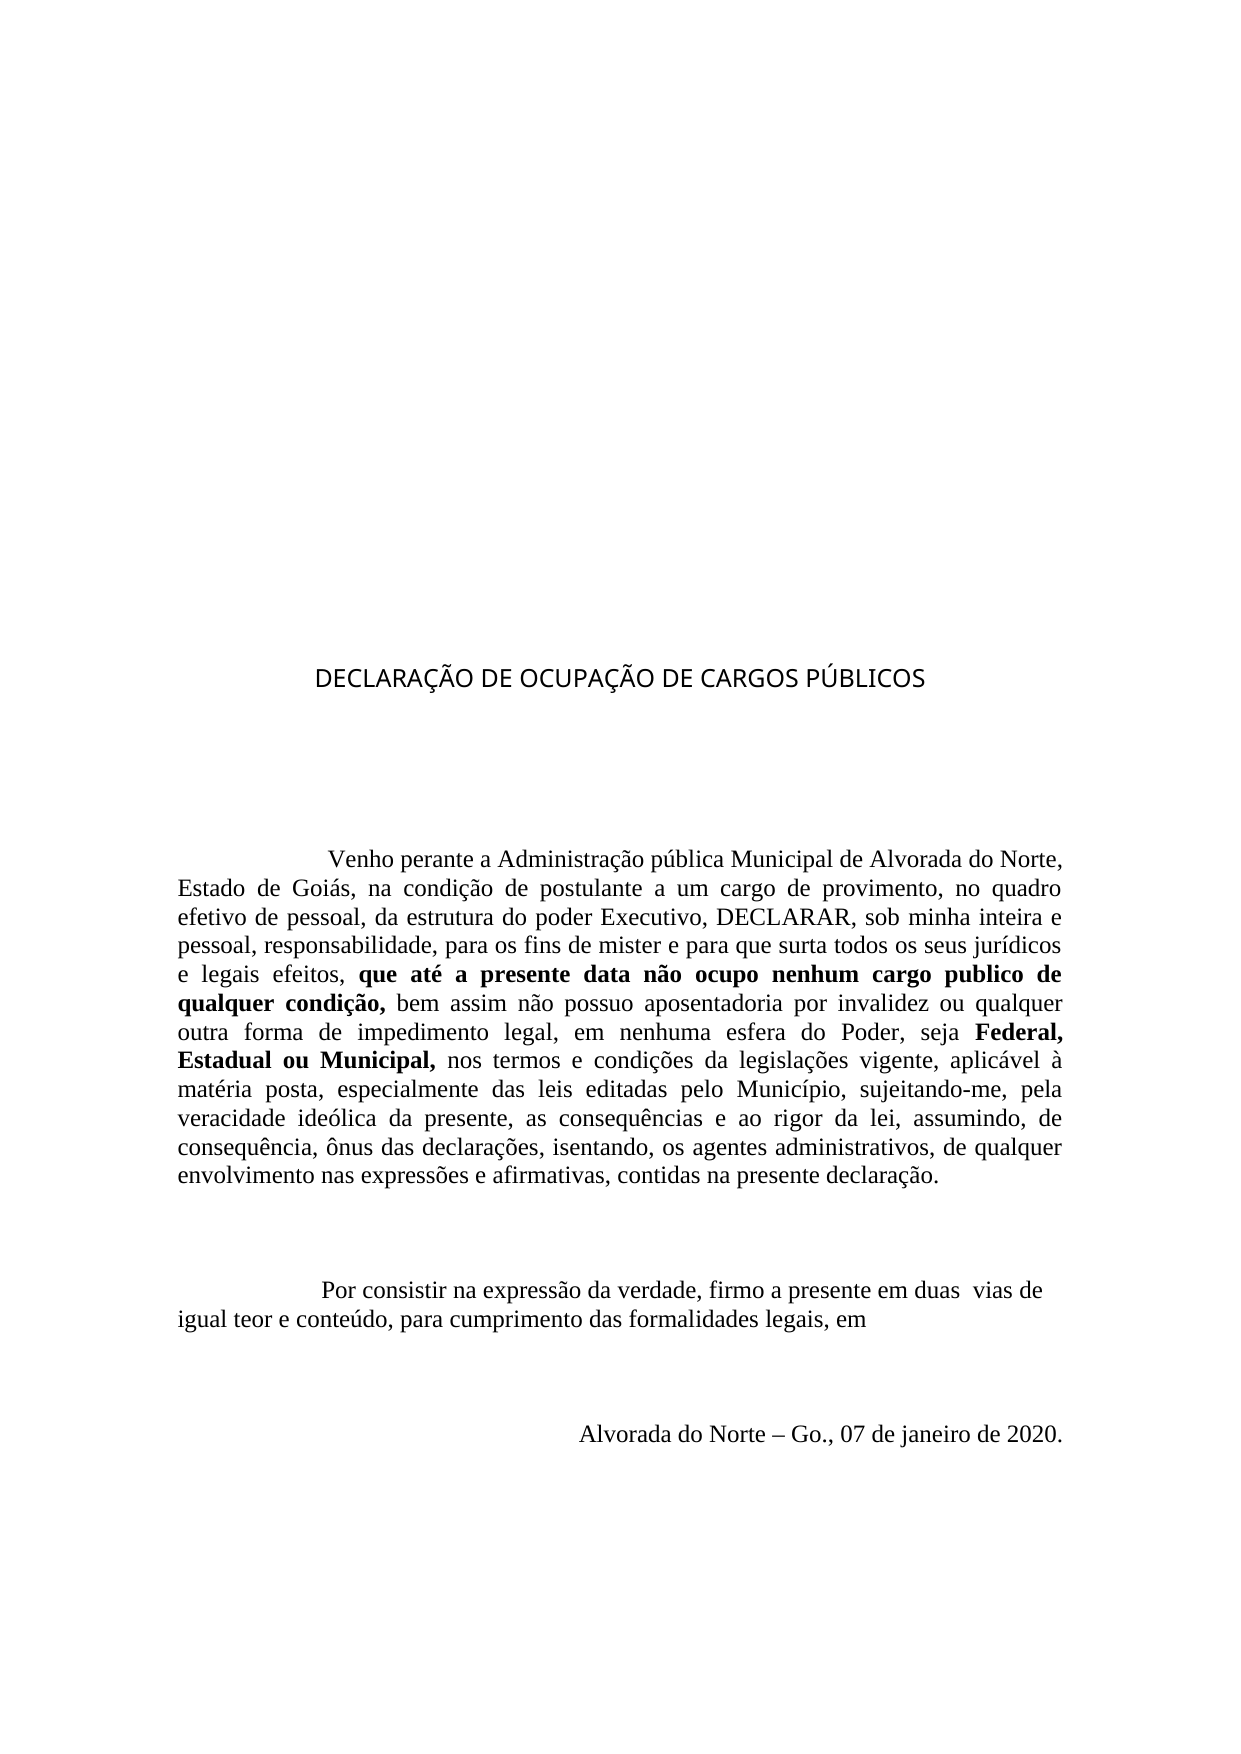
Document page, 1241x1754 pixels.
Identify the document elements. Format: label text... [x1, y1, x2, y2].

text Alvorada do Norte – Go., 07 de janeiro de 2020. [177, 1419, 1063, 1448]
text DECLARAÇÃO DE OCUPAÇÃO DE CARGOS PÚBLICOS [177, 661, 1063, 695]
text Venho perante a Administração pública Municipal de Alvorada do Norte, Estado de Goiás, na condição de postulante a um cargo de provimento, no quadro efetivo de pessoal, da estrutura do poder Executivo, DECLARAR, sob minha inteira e pessoal, responsabilidade, para os fins de mister e para que surta todos os seus jurídicos e legais efeitos, que até a presente data não ocupo nenhum cargo publico de qualquer condição, bem assim não possuo aposentadoria por invalidez ou qualquer outra forma de impedimento legal, em nenhuma esfera do Poder, seja Federal, Estadual ou Municipal, nos termos e condições da legislações vigente, aplicável à matéria posta, especialmente das leis editadas pelo Município, sujeitando-me, pela veracidade ideólica da presente, as consequências e ao rigor da lei, assumindo, de consequência, ônus das declarações, isentando, os agentes administrativos, de qualquer envolvimento nas expressões e afirmativas, contidas na presente declaração. [177, 844, 1063, 1189]
text Por consistir na expressão da verdade, firmo a presente em duas vias de igual teor e conteúdo, para cumprimento das formalidades legais, em [177, 1275, 1063, 1333]
